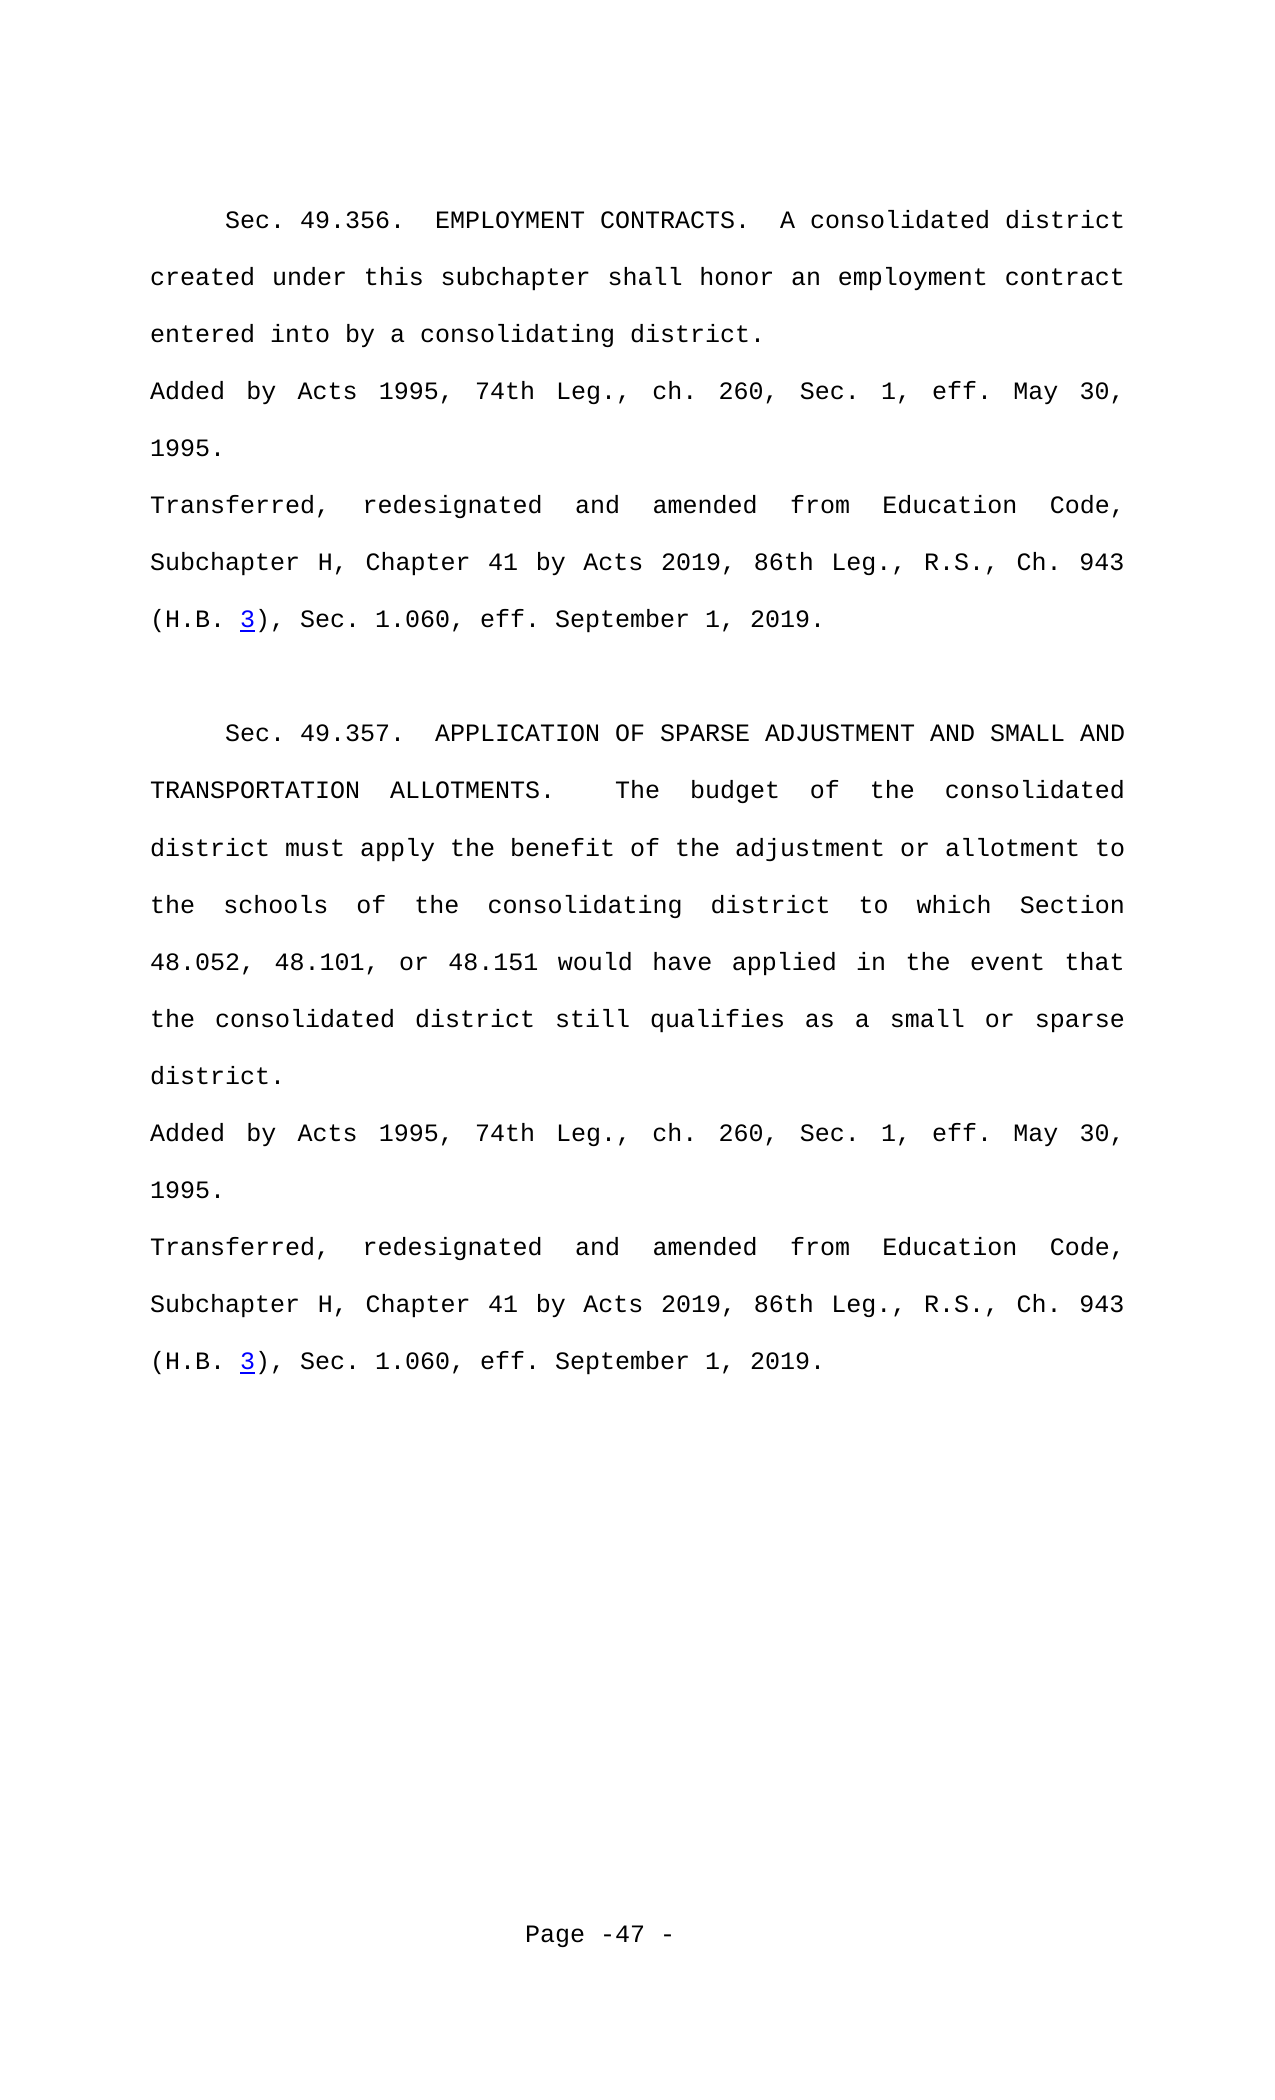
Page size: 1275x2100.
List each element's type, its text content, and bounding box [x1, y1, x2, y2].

text Sec. 49.357. APPLICATION OF SPARSE ADJUSTMENT AND SMALL AND TRANSPORTATION ALLOTMENTS. The budget of the consolidated district must apply the benefit of the adjustment or allotment to the schools of the consolidating district to which Section 48.052, 48.101, or 48.151 would have applied in the event that the consolidated district still qualifies as a small or sparse district. [150, 721, 1125, 1092]
text Sec. 49.356. EMPLOYMENT CONTRACTS. A consolidated district created under this subchapter shall honor an employment contract entered into by a consolidating district. [150, 207, 1125, 350]
text Added by Acts 1995, 74th Leg., ch. 260, Sec. 1, eff. May 30, 1995. [150, 1120, 1125, 1206]
text Added by Acts 1995, 74th Leg., ch. 260, Sec. 1, eff. May 30, 1995. [150, 378, 1125, 464]
